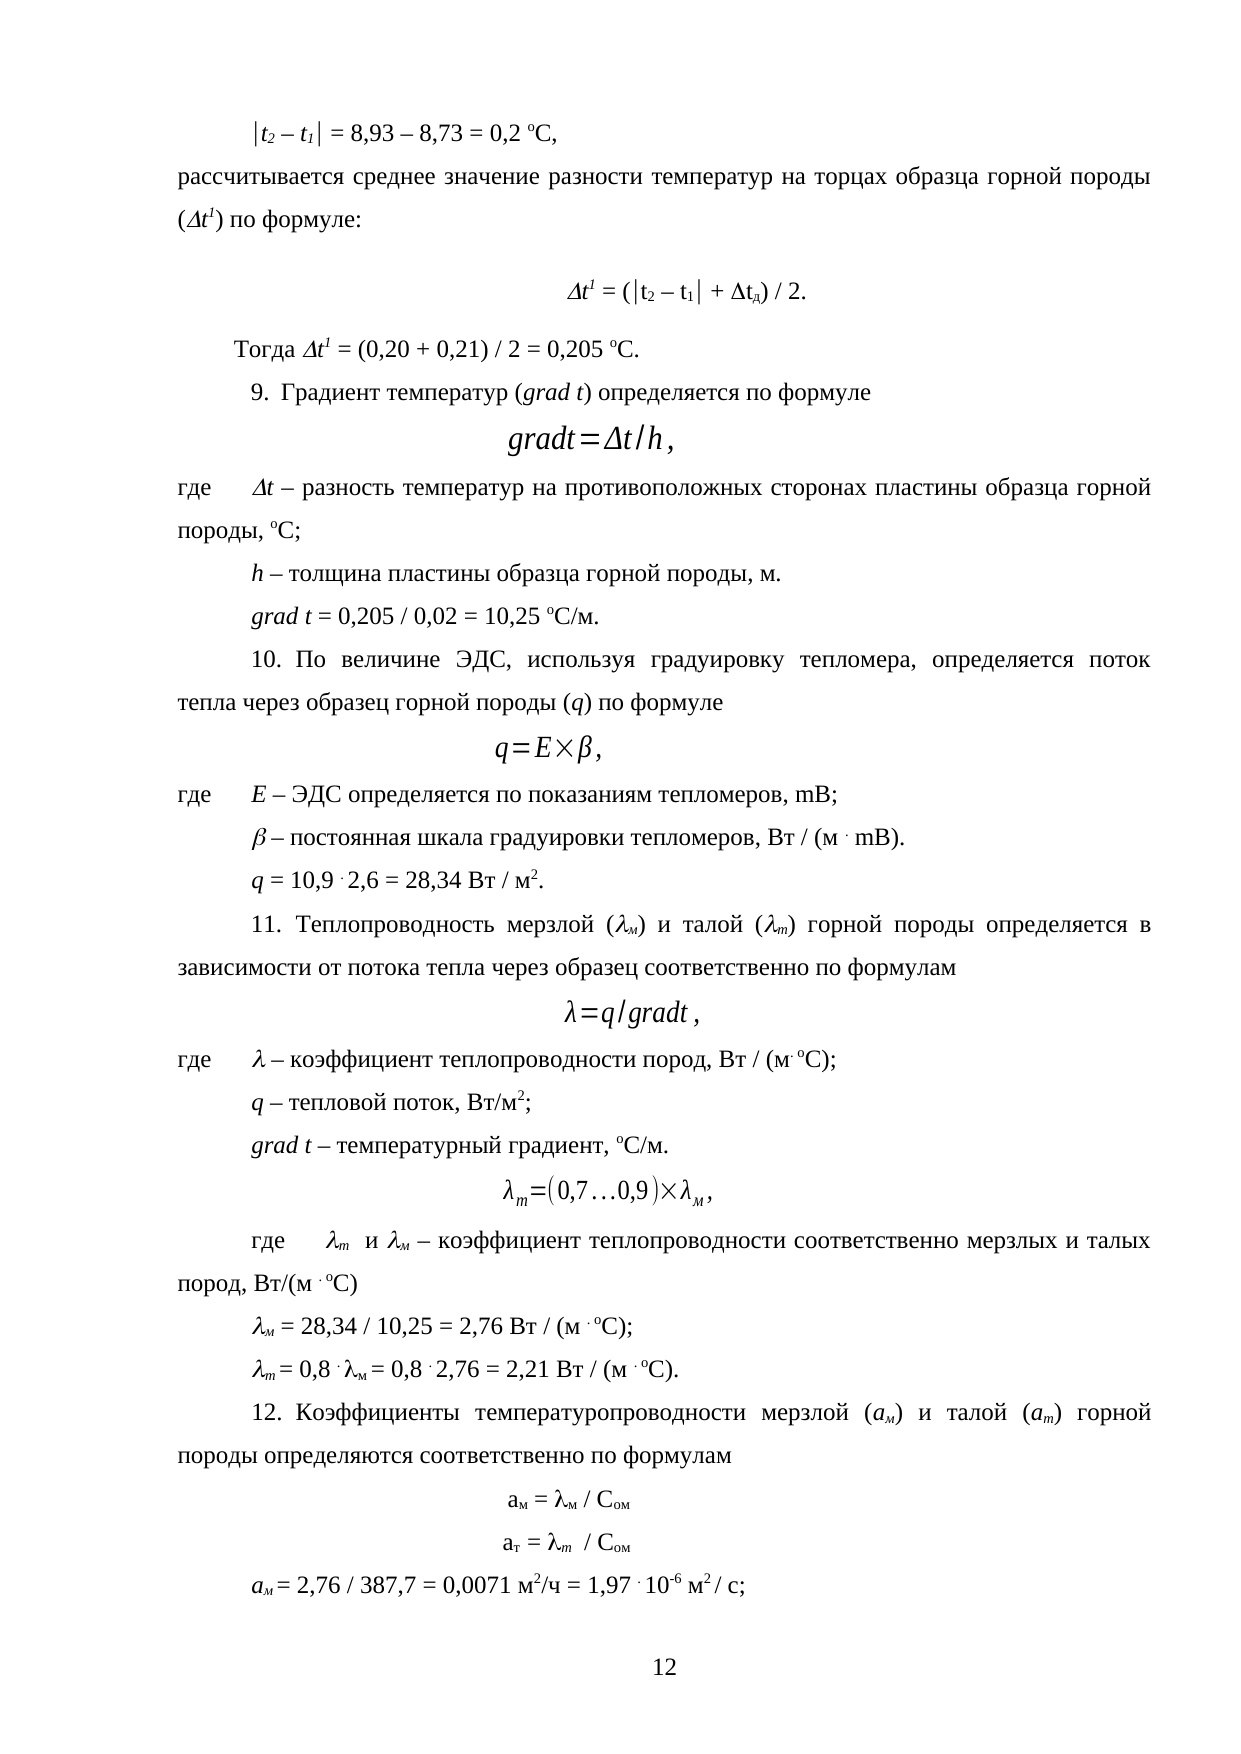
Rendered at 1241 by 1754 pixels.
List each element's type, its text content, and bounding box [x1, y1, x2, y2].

list Градиент температур (grad t) определяется по формуле [177, 377, 1152, 406]
text grad t – температурный градиент, оС/м. [177, 1130, 1152, 1159]
text где т и м – коэффициент теплопроводности соответственно мерзлых и талых пород, Вт/(м . оС) [177, 1225, 1152, 1297]
text где t – разность температур на противоположных сторонах пластины образца горной породы, оС; [177, 472, 1152, 544]
text т = 0,8 . м = 0,8 . 2,76 = 2,21 Вт / (м . оС). [177, 1354, 1152, 1383]
text h – толщина пластины образца горной породы, м. [177, 558, 1152, 587]
list Коэффициенты температуропроводности мерзлой (ам) и талой (ат) горной породы определяются соответственно по формулам [177, 1397, 1152, 1469]
text t2 – t1 = 8,93 – 8,73 = 0,2 оС, [251, 118, 1152, 147]
text – постоянная шкала градуировки тепломеров, Вт / (м . mВ). [177, 822, 1152, 851]
text м = 28,34 / 10,25 = 2,76 Вт / (м . оС); [177, 1311, 1152, 1340]
list По величине ЭДС, используя градуировку тепломера, определяется поток тепла через образец горной породы (q) по формуле [177, 644, 1152, 716]
text t1 = (t2 – t1 + tд) / 2. [177, 276, 1152, 305]
text q – тепловой поток, Вт/м2; [177, 1087, 1152, 1116]
text ам = 2,76 / 387,7 = 0,0071 м2/ч = 1,97 . 10-6 м2 / с; [177, 1570, 1152, 1599]
text grad t = 0,205 / 0,02 = 10,25 оС/м. [177, 601, 1152, 630]
text ам = м / Сом [177, 1484, 1152, 1512]
text Тогда t1 = (0,20 + 0,21) / 2 = 0,205 оС. [177, 334, 1152, 362]
text ат = т / Сом [177, 1527, 1152, 1556]
list Теплопроводность мерзлой (м) и талой (т) горной породы определяется в зависимости от потока тепла через образец соответственно по формулам [177, 909, 1152, 981]
text где – коэффициент теплопроводности пород, Вт / (м. оС); [177, 1044, 1152, 1072]
text q = 10,9 . 2,6 = 28,34 Вт / м2. [177, 866, 1152, 894]
text где Е – ЭДС определяется по показаниям тепломеров, mВ; [177, 779, 1152, 808]
text рассчитывается среднее значение разности температур на торцах образца горной породы (t1) по формуле: [177, 161, 1152, 233]
